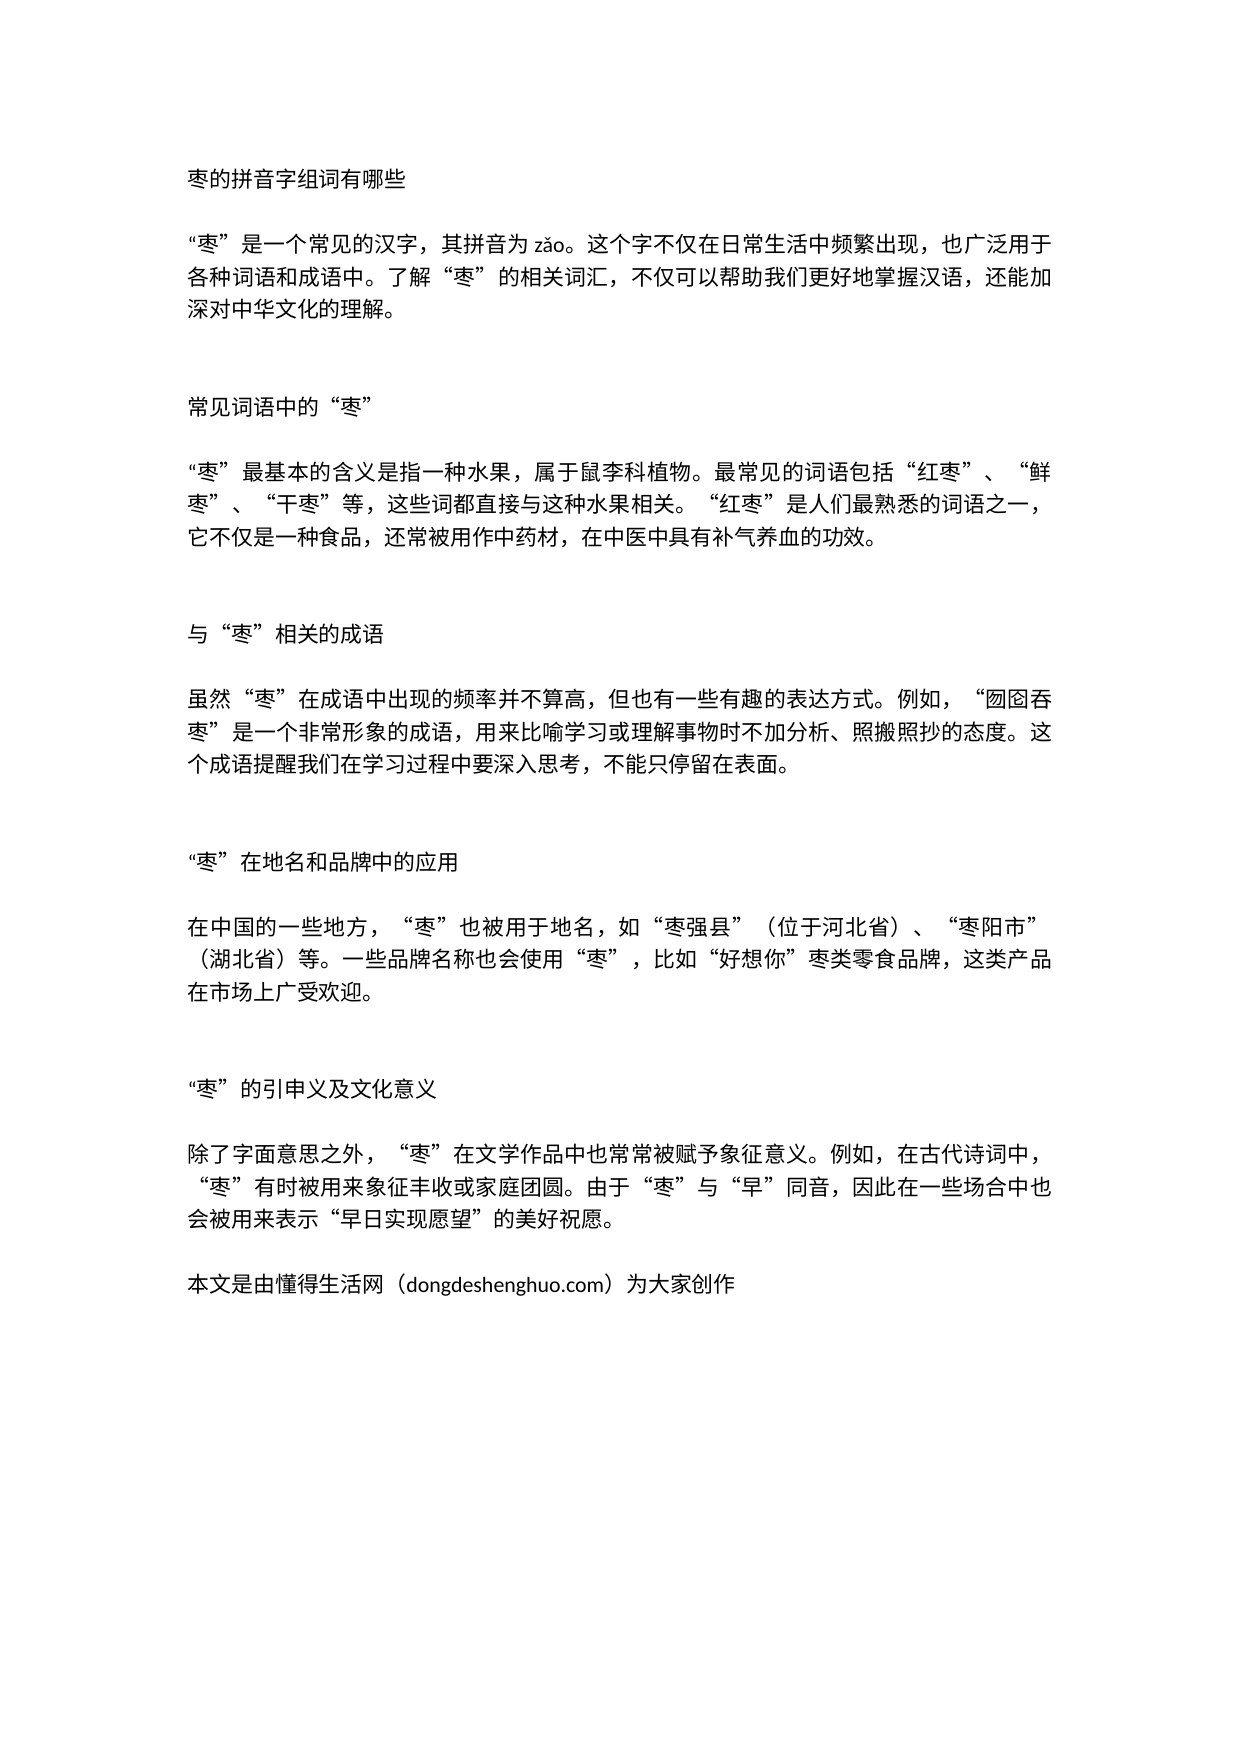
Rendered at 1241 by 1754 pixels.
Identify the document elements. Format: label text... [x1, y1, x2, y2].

text “枣”最基本的含义是指一种水果，属于鼠李科植物。最常见的词语包括“红枣”、“鲜枣”、“干枣”等，这些词都直接与这种水果相关。“红枣”是人们最熟悉的词语之一，它不仅是一种食品，还常被用作中药材，在中医中具有补气养血的功效。 [187, 454, 1053, 552]
text 与“枣”相关的成语 [187, 617, 1053, 649]
text 虽然“枣”在成语中出现的频率并不算高，但也有一些有趣的表达方式。例如，“囫囵吞枣”是一个非常形象的成语，用来比喻学习或理解事物时不加分析、照搬照抄的态度。这个成语提醒我们在学习过程中要深入思考，不能只停留在表面。 [187, 682, 1053, 779]
text 除了字面意思之外，“枣”在文学作品中也常常被赋予象征意义。例如，在古代诗词中，“枣”有时被用来象征丰收或家庭团圆。由于“枣”与“早”同音，因此在一些场合中也会被用来表示“早日实现愿望”的美好祝愿。 [187, 1137, 1053, 1234]
text 枣的拼音字组词有哪些 [187, 162, 1053, 194]
text 在中国的一些地方，“枣”也被用于地名，如“枣强县”（位于河北省）、“枣阳市”（湖北省）等。一些品牌名称也会使用“枣”，比如“好想你”枣类零食品牌，这类产品在市场上广受欢迎。 [187, 909, 1053, 1007]
text “枣”是一个常见的汉字，其拼音为zǎo。这个字不仅在日常生活中频繁出现，也广泛用于各种词语和成语中。了解“枣”的相关词汇，不仅可以帮助我们更好地掌握汉语，还能加深对中华文化的理解。 [187, 227, 1053, 324]
text “枣”在地名和品牌中的应用 [187, 844, 1053, 877]
text 本文是由懂得生活网（dongdeshenghuo.com）为大家创作 [187, 1267, 1053, 1299]
text 常见词语中的“枣” [187, 389, 1053, 422]
text “枣”的引申义及文化意义 [187, 1072, 1053, 1104]
